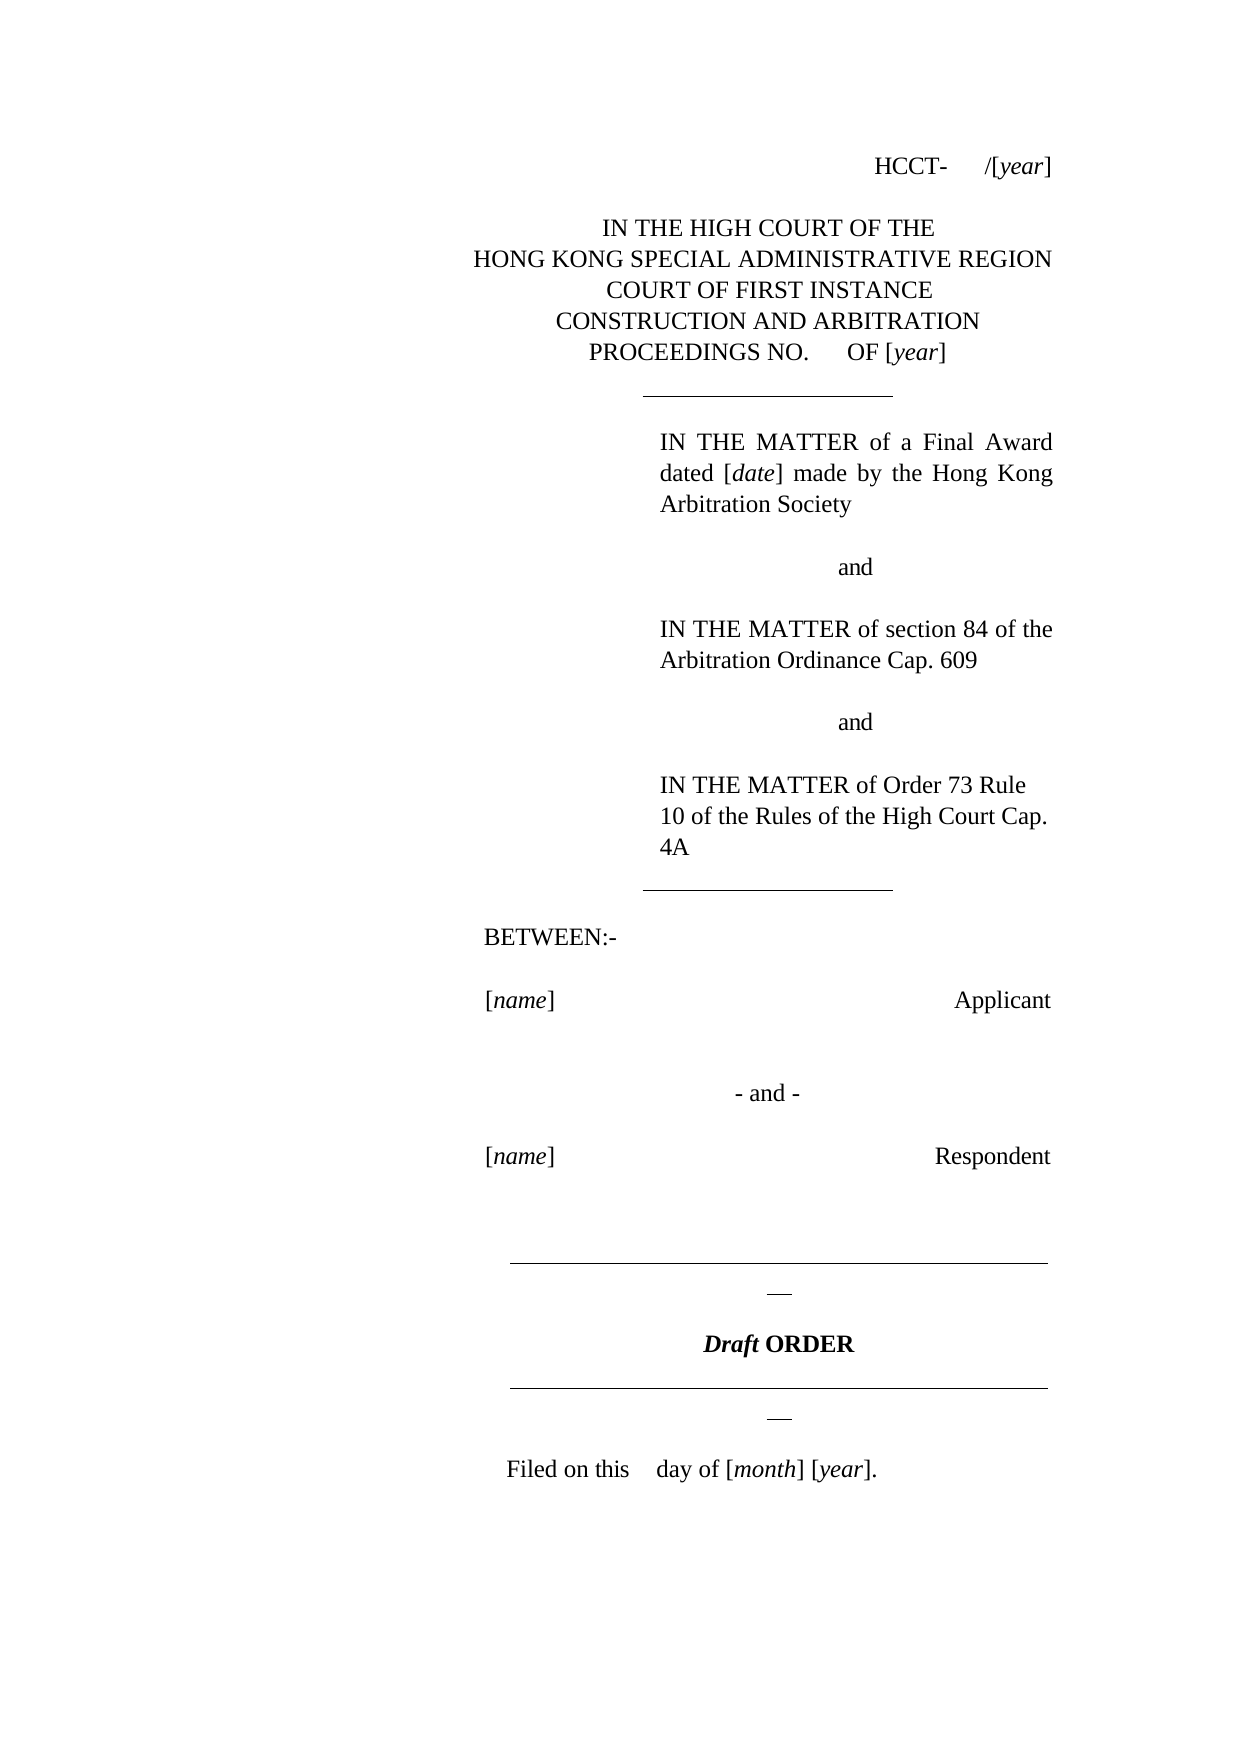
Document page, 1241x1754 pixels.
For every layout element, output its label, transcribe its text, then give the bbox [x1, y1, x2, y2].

text HONG KONG SPECIAL ADMINISTRATIVE REGION COURT OF FIRST INSTANCE [473, 244, 1065, 304]
text IN THE MATTER of a Final Award dated [date] made by the Hong Kong Arbitration Society [659, 427, 1053, 518]
text Filed on this day of [month] [year]. [506, 1454, 1065, 1483]
text Draft ORDER [703, 1329, 1065, 1357]
text [name] Respondent [470, 1141, 1065, 1170]
text IN THE HIGH COURT OF THE [602, 213, 1065, 242]
text BETWEEN:- [175, 922, 926, 951]
text IN THE MATTER of section 84 of the Arbitration Ordinance Cap. 609 [659, 614, 1053, 674]
text IN THE MATTER of Order 73 Rule 10 of the Rules of the High Court Cap. 4A [659, 770, 1050, 861]
text [name] Applicant [470, 985, 1065, 1013]
text - and - [470, 1078, 1065, 1107]
text and [838, 552, 1065, 580]
text and [838, 707, 1065, 736]
text CONSTRUCTION AND ARBITRATION PROCEEDINGS NO. OF [year] [556, 306, 980, 366]
